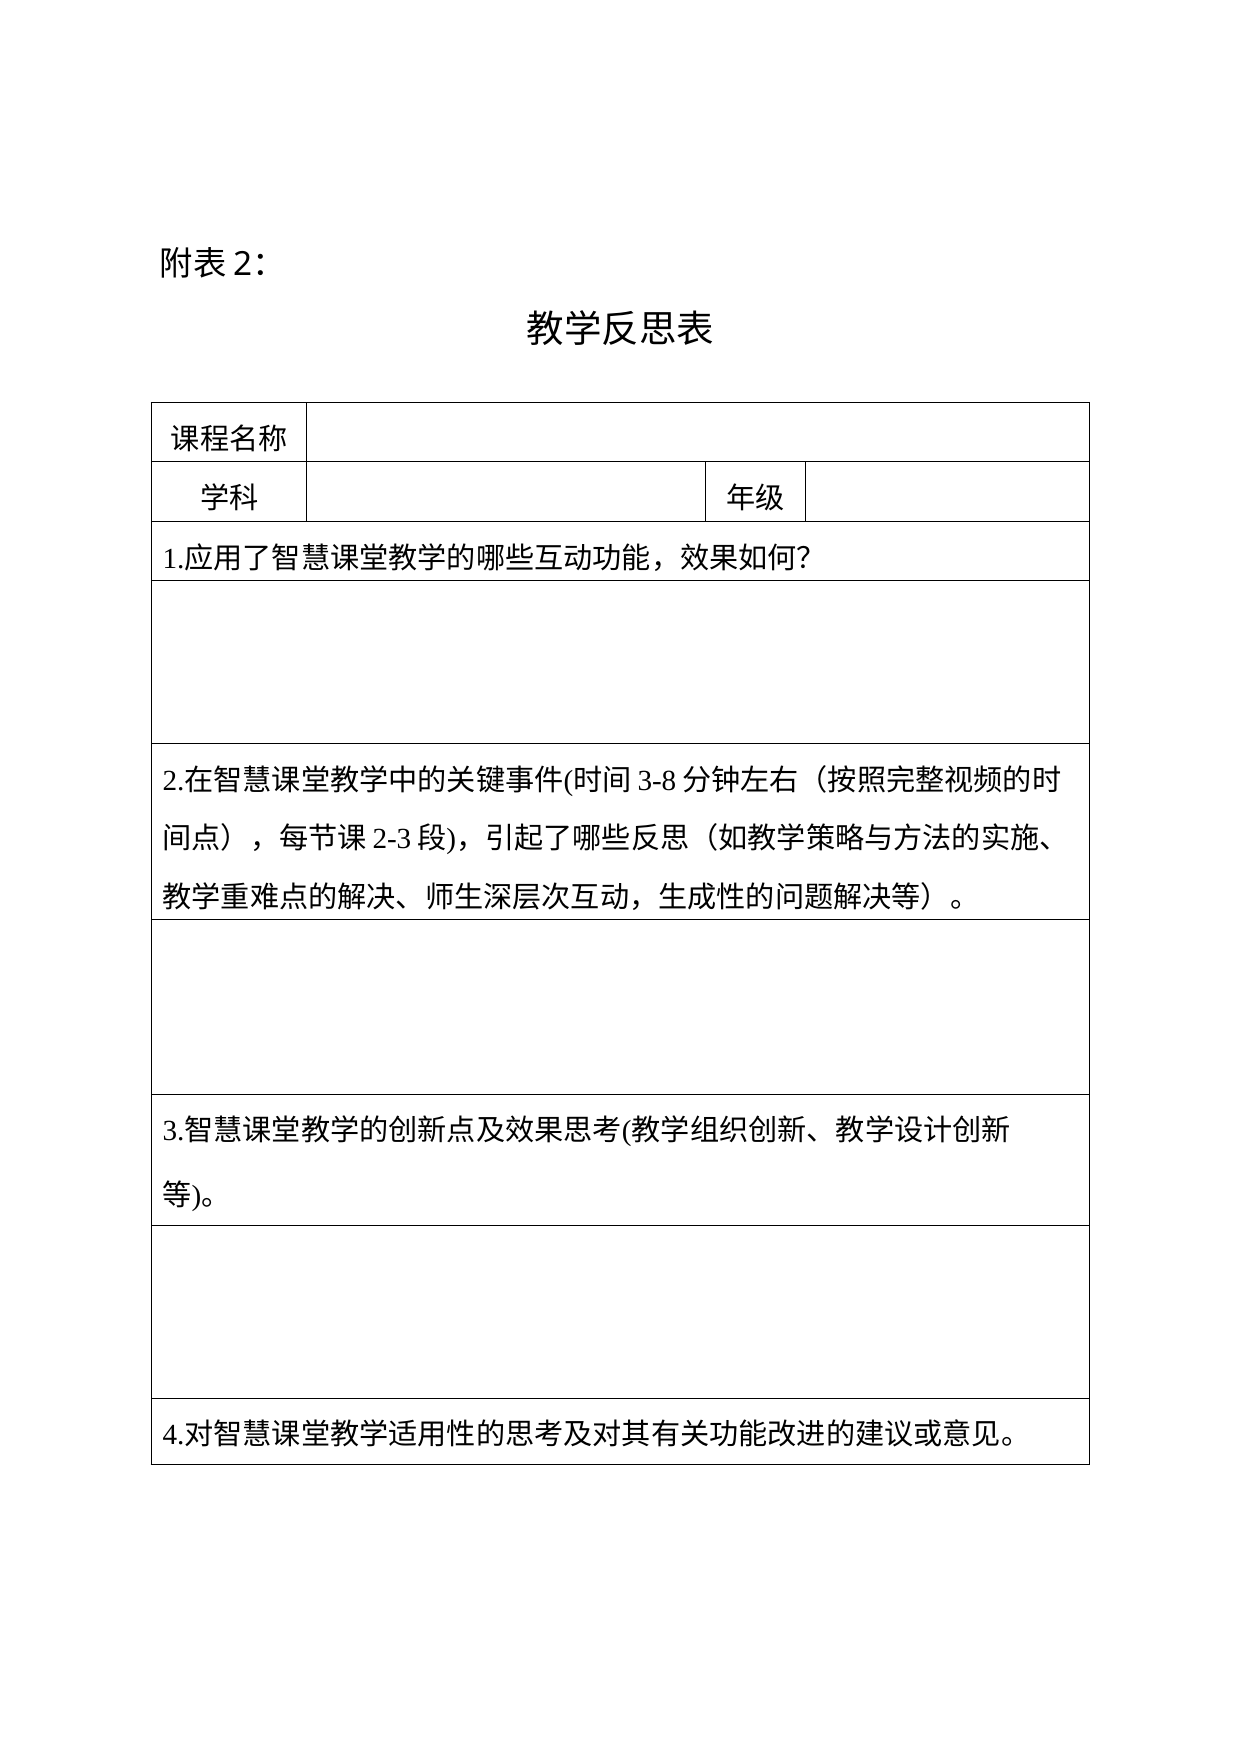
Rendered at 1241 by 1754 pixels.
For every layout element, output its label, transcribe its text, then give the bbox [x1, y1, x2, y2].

text 附表2： [159, 228, 1081, 293]
table_cell 年级 [706, 462, 805, 521]
table_cell [152, 1226, 1089, 1398]
table_header [307, 403, 1089, 461]
text 教学反思表 [159, 293, 1081, 358]
table_cell 1.应用了智慧课堂教学的哪些互动功能，效果如何？ [152, 522, 1089, 580]
table_header 课程名称 [152, 403, 306, 461]
table_cell [307, 462, 705, 521]
table_cell 4.对智慧课堂教学适用性的思考及对其有关功能改进的建议或意见。 [152, 1399, 1089, 1464]
table_cell 学科 [152, 462, 306, 521]
table_cell [806, 462, 1089, 521]
table_cell [152, 581, 1089, 743]
table_cell [152, 920, 1089, 1094]
table_cell 2.在智慧课堂教学中的关键事件(时间3-8分钟左右（按照完整视频的时间点），每节课2-3段)，引起了哪些反思（如教学策略与方法的实施、教学重难点的解决、师生深层次互动，生成性的问题解决等）。 [152, 744, 1089, 919]
table_cell 3.智慧课堂教学的创新点及效果思考(教学组织创新、教学设计创新等)。 [152, 1095, 1089, 1225]
